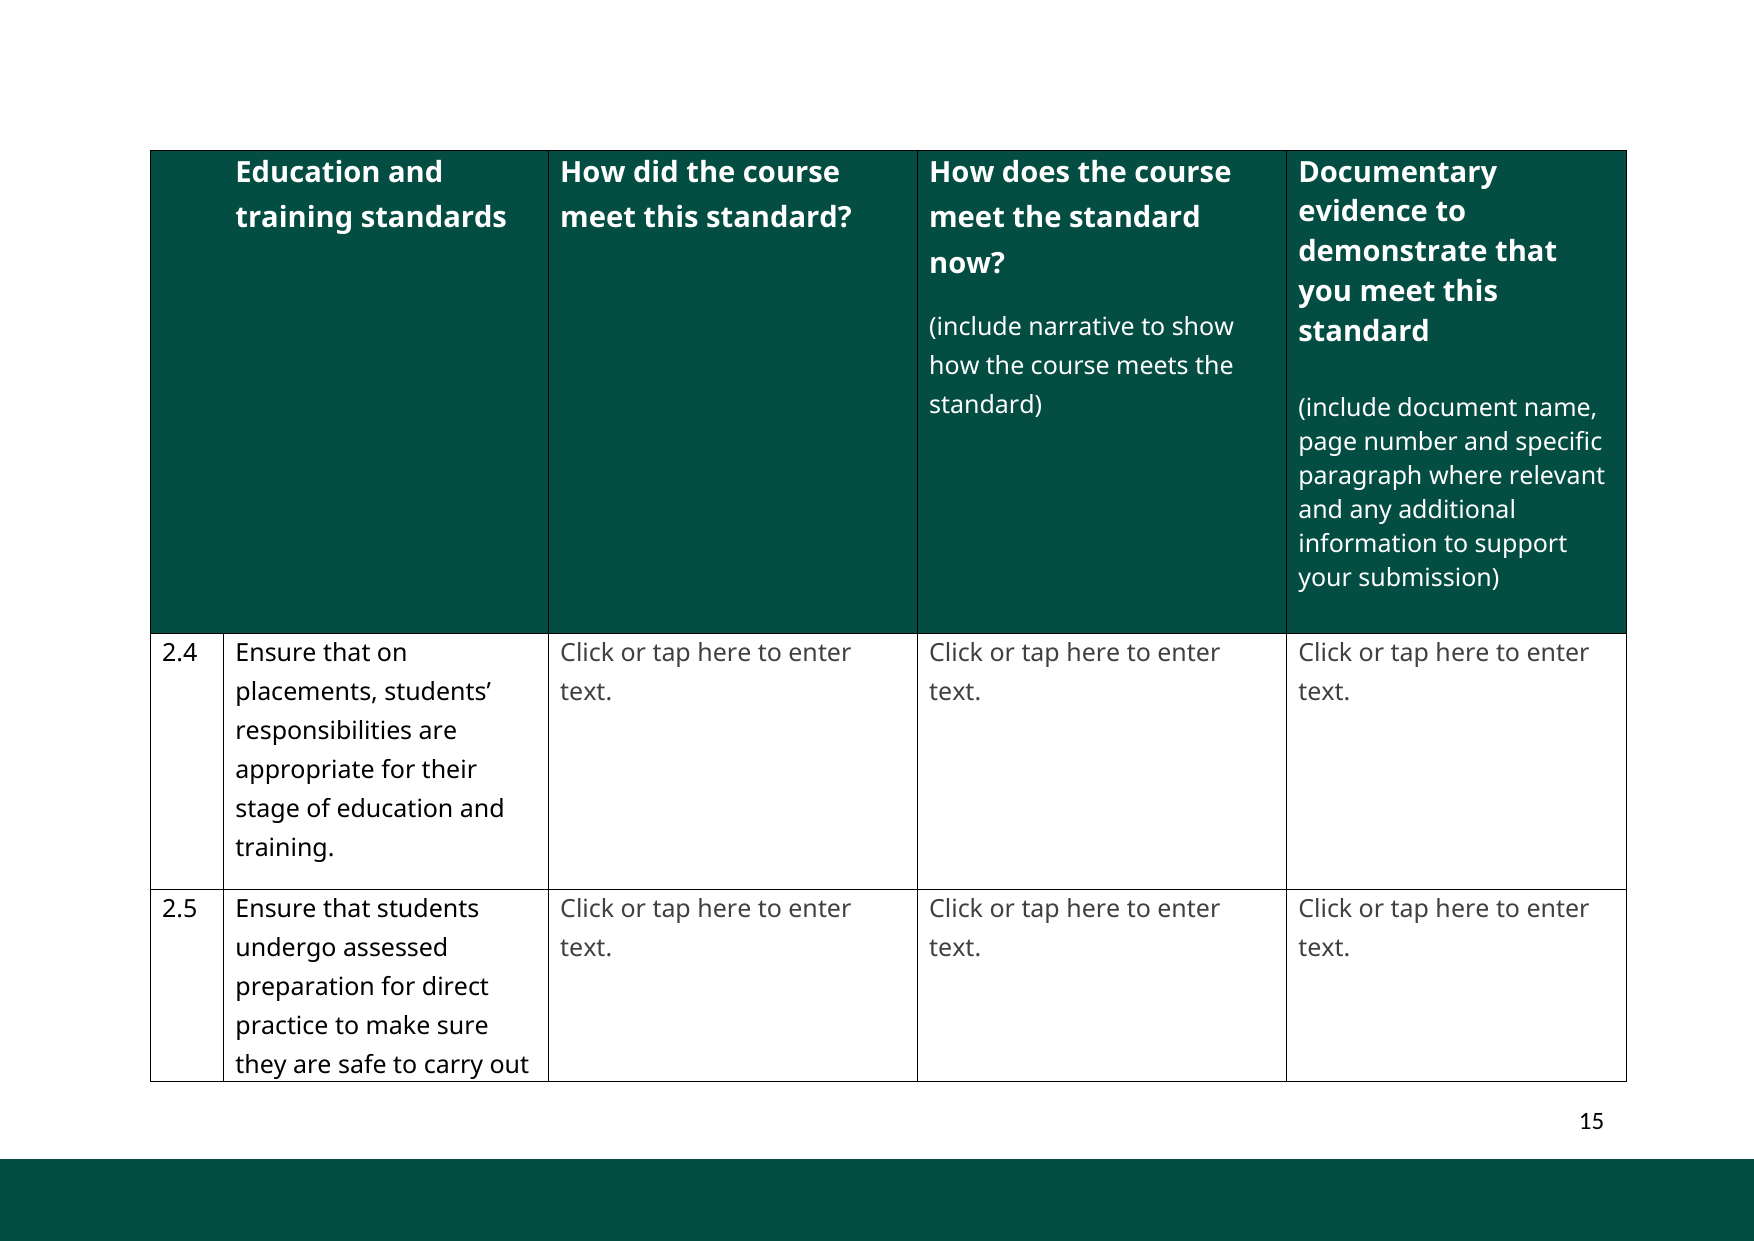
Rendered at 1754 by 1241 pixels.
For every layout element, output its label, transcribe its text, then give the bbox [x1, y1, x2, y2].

table_cell Ensure that on placements, students’ responsibilities are appropriate for their stage of education and training. [224, 634, 548, 889]
table_header How does the course meet the standard now? (include narrative to show how the course meets the standard) [918, 151, 1286, 633]
table_header Documentary evidence to demonstrate that you meet this standard (include document name, page number and specific paragraph where relevant and any additional information to support your submission) [1287, 151, 1626, 633]
table_header [151, 151, 224, 633]
table_header How did the course meet this standard? [549, 151, 917, 633]
table_header Education and training standards [224, 151, 548, 633]
table_cell 2.4 [151, 634, 223, 889]
table_cell Ensure that students undergo assessed preparation for direct practice to make sure they are safe to carry out practice learning in a service delivery setting. [224, 890, 548, 1081]
table_cell 2.5 [151, 890, 223, 1081]
